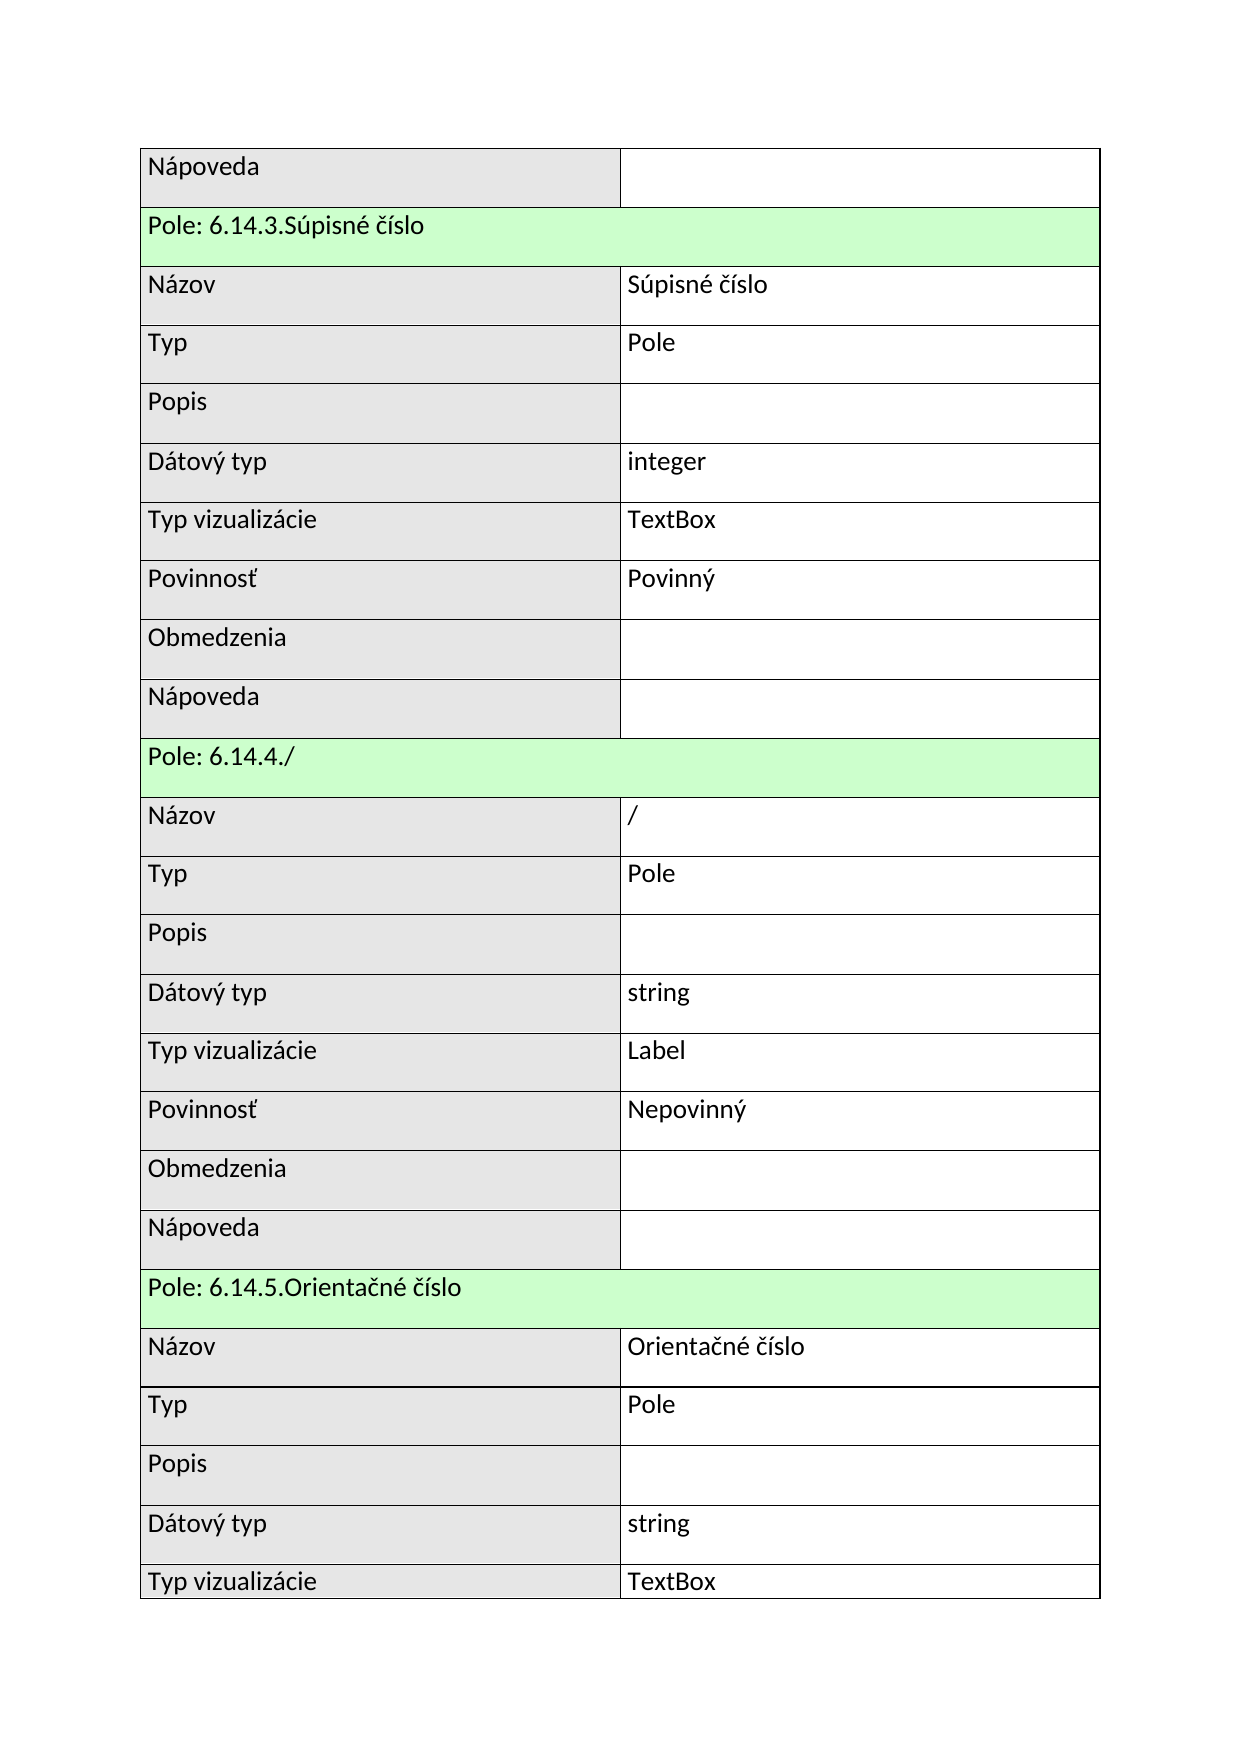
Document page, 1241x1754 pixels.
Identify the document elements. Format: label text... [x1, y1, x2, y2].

table_cell Nápoveda [141, 149, 620, 207]
table_cell [621, 1446, 1099, 1505]
table_cell Dátový typ [141, 444, 620, 502]
table_cell Dátový typ [141, 1506, 620, 1563]
table_cell [621, 1211, 1099, 1269]
table_cell Povinný [621, 561, 1099, 619]
table_cell Popis [141, 915, 620, 974]
table_cell Povinnosť [141, 1092, 620, 1150]
table_cell Typ [141, 326, 620, 383]
table_cell [621, 1151, 1099, 1209]
table_cell string [621, 975, 1099, 1032]
table_cell integer [621, 444, 1099, 502]
table_cell Nepovinný [621, 1092, 1099, 1150]
table_cell TextBox [621, 1565, 1099, 1597]
table_cell Názov [141, 798, 620, 856]
table_cell Label [621, 1034, 1099, 1091]
table_cell [621, 149, 1099, 207]
table_cell Obmedzenia [141, 1151, 620, 1209]
table_cell string [621, 1506, 1099, 1563]
table_cell Pole: 6.14.5.Orientačné číslo [141, 1270, 1099, 1328]
table_cell Typ vizualizácie [141, 1565, 620, 1597]
table_cell Pole [621, 326, 1099, 383]
table_cell Názov [141, 267, 620, 324]
table_cell Dátový typ [141, 975, 620, 1032]
table_cell Názov [141, 1329, 620, 1386]
table_cell Typ [141, 857, 620, 914]
table_cell Pole: 6.14.4./ [141, 739, 1099, 797]
table_cell [621, 680, 1099, 738]
table_cell / [621, 798, 1099, 856]
table_cell Súpisné číslo [621, 267, 1099, 324]
table_cell [621, 384, 1099, 443]
table_cell Nápoveda [141, 1211, 620, 1269]
table_cell Popis [141, 384, 620, 443]
table_cell Popis [141, 1446, 620, 1505]
table_cell Pole: 6.14.3.Súpisné číslo [141, 208, 1099, 266]
table_cell Obmedzenia [141, 620, 620, 678]
table_cell Pole [621, 1388, 1099, 1445]
table_cell Typ vizualizácie [141, 503, 620, 560]
table_cell Typ [141, 1388, 620, 1445]
table_cell Typ vizualizácie [141, 1034, 620, 1091]
table_cell TextBox [621, 503, 1099, 560]
table_cell Nápoveda [141, 680, 620, 738]
table_cell [621, 620, 1099, 678]
table_cell Povinnosť [141, 561, 620, 619]
table_cell Orientačné číslo [621, 1329, 1099, 1386]
table_cell Pole [621, 857, 1099, 914]
table_cell [621, 915, 1099, 974]
